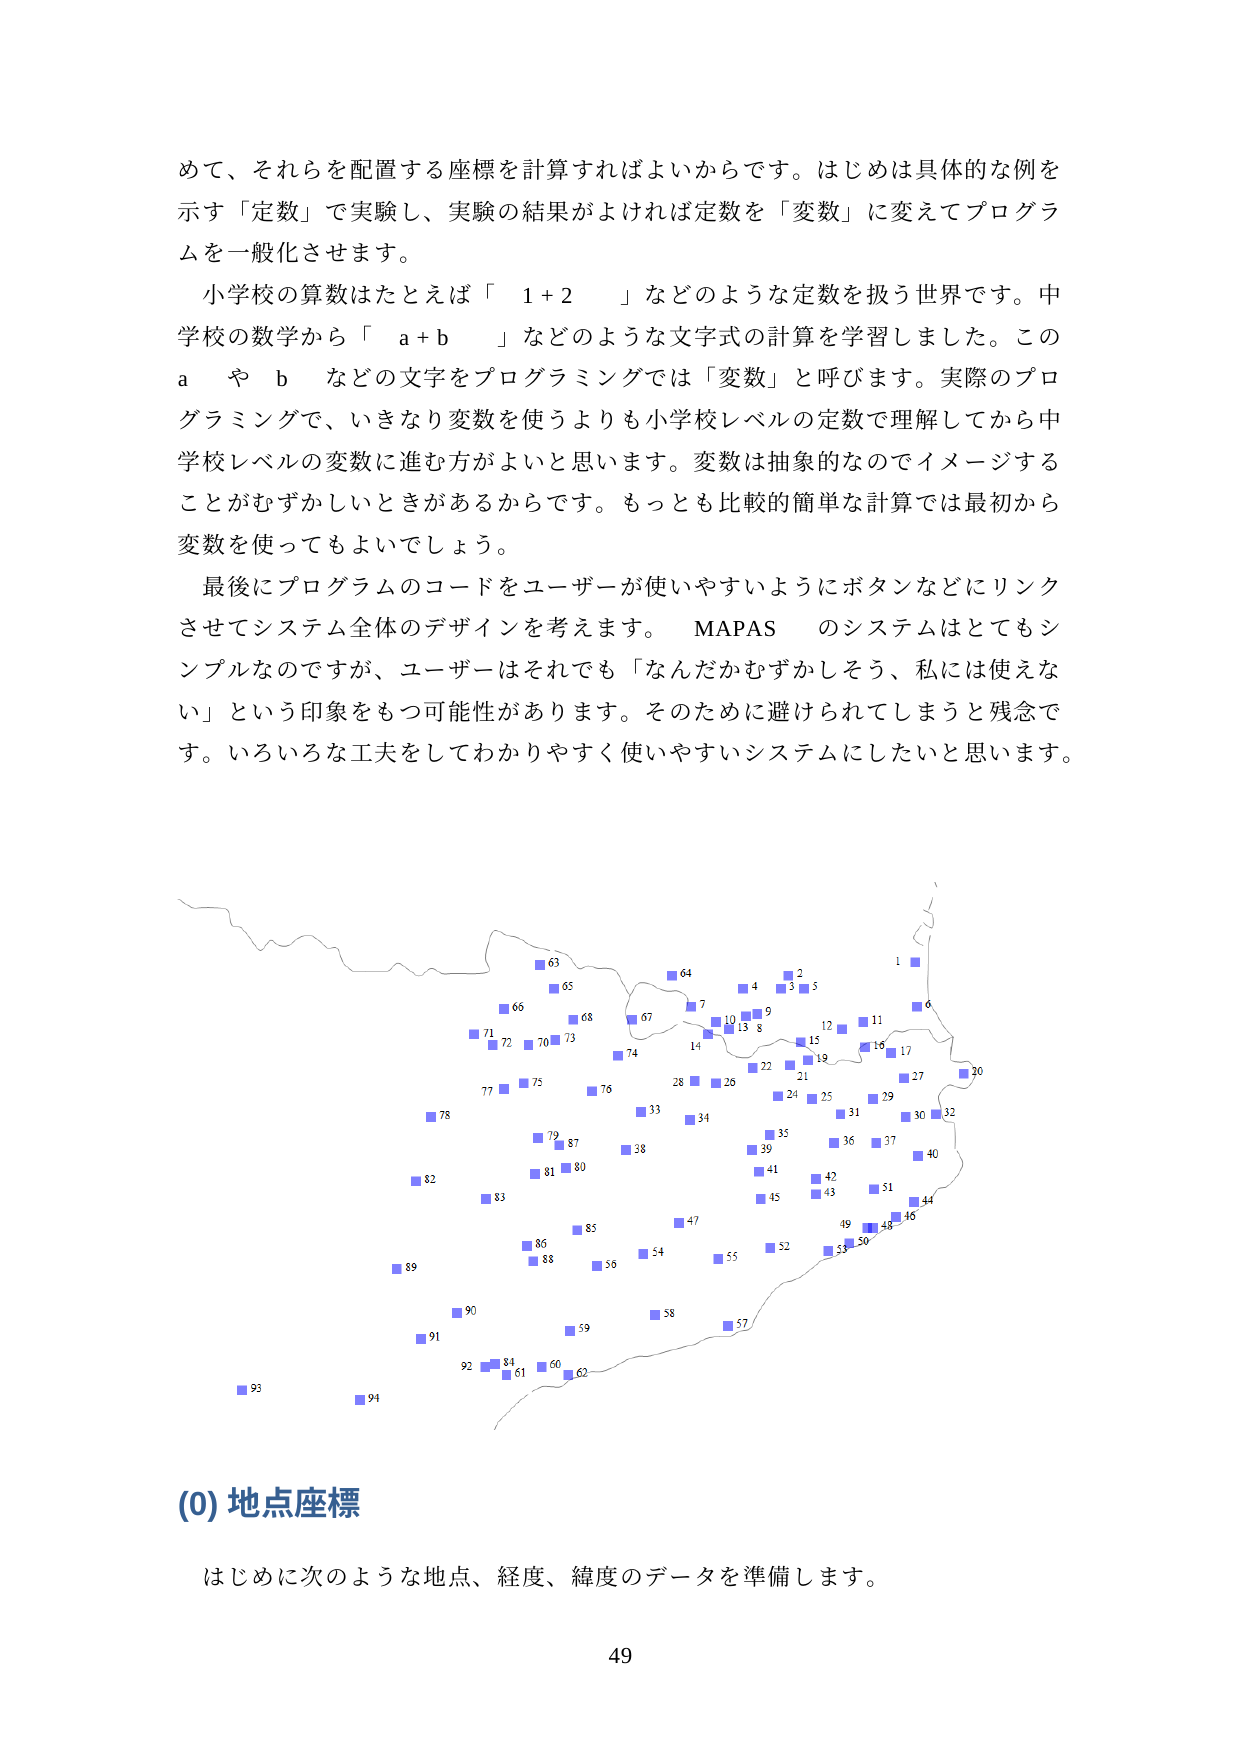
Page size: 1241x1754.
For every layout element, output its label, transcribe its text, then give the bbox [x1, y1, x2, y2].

text 小学校の算数はたとえば「1 + 2」などのような定数を扱う世界です。中学校の数学から「a + b」などのような文字式の計算を学習しました。このaやbなどの文字をプログラミングでは「変数」と呼びます。実際のプログラミングで、いきなり変数を使うよりも小学校レベルの定数で理解してから中学校レベルの変数に進む方がよいと思います。変数は抽象的なのでイメージすることがむずかしいときがあるからです。もっとも比較的簡単な計算では最初から変数を使ってもよいでしょう。 [178, 273, 1063, 564]
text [178, 148, 1063, 273]
picture [177, 882, 1012, 1430]
text はじめに次のような地点、経度、緯度のデータを準備します。 [178, 1554, 1063, 1596]
subtitle (0) 地点座標 [178, 1477, 1063, 1525]
text 最後にプログラムのコードをユーザーが使いやすいようにボタンなどにリンクさせてシステム全体のデザインを考えます。MAPASのシステムはとてもシンプルなのですが、ユーザーはそれでも「なんだかむずかしそう、私には使えない」という印象をもつ可能性があります。そのために避けられてしまうと残念です。いろいろな工夫をしてわかりやすく使いやすいシステムにしたいと思います。 [178, 564, 1063, 773]
